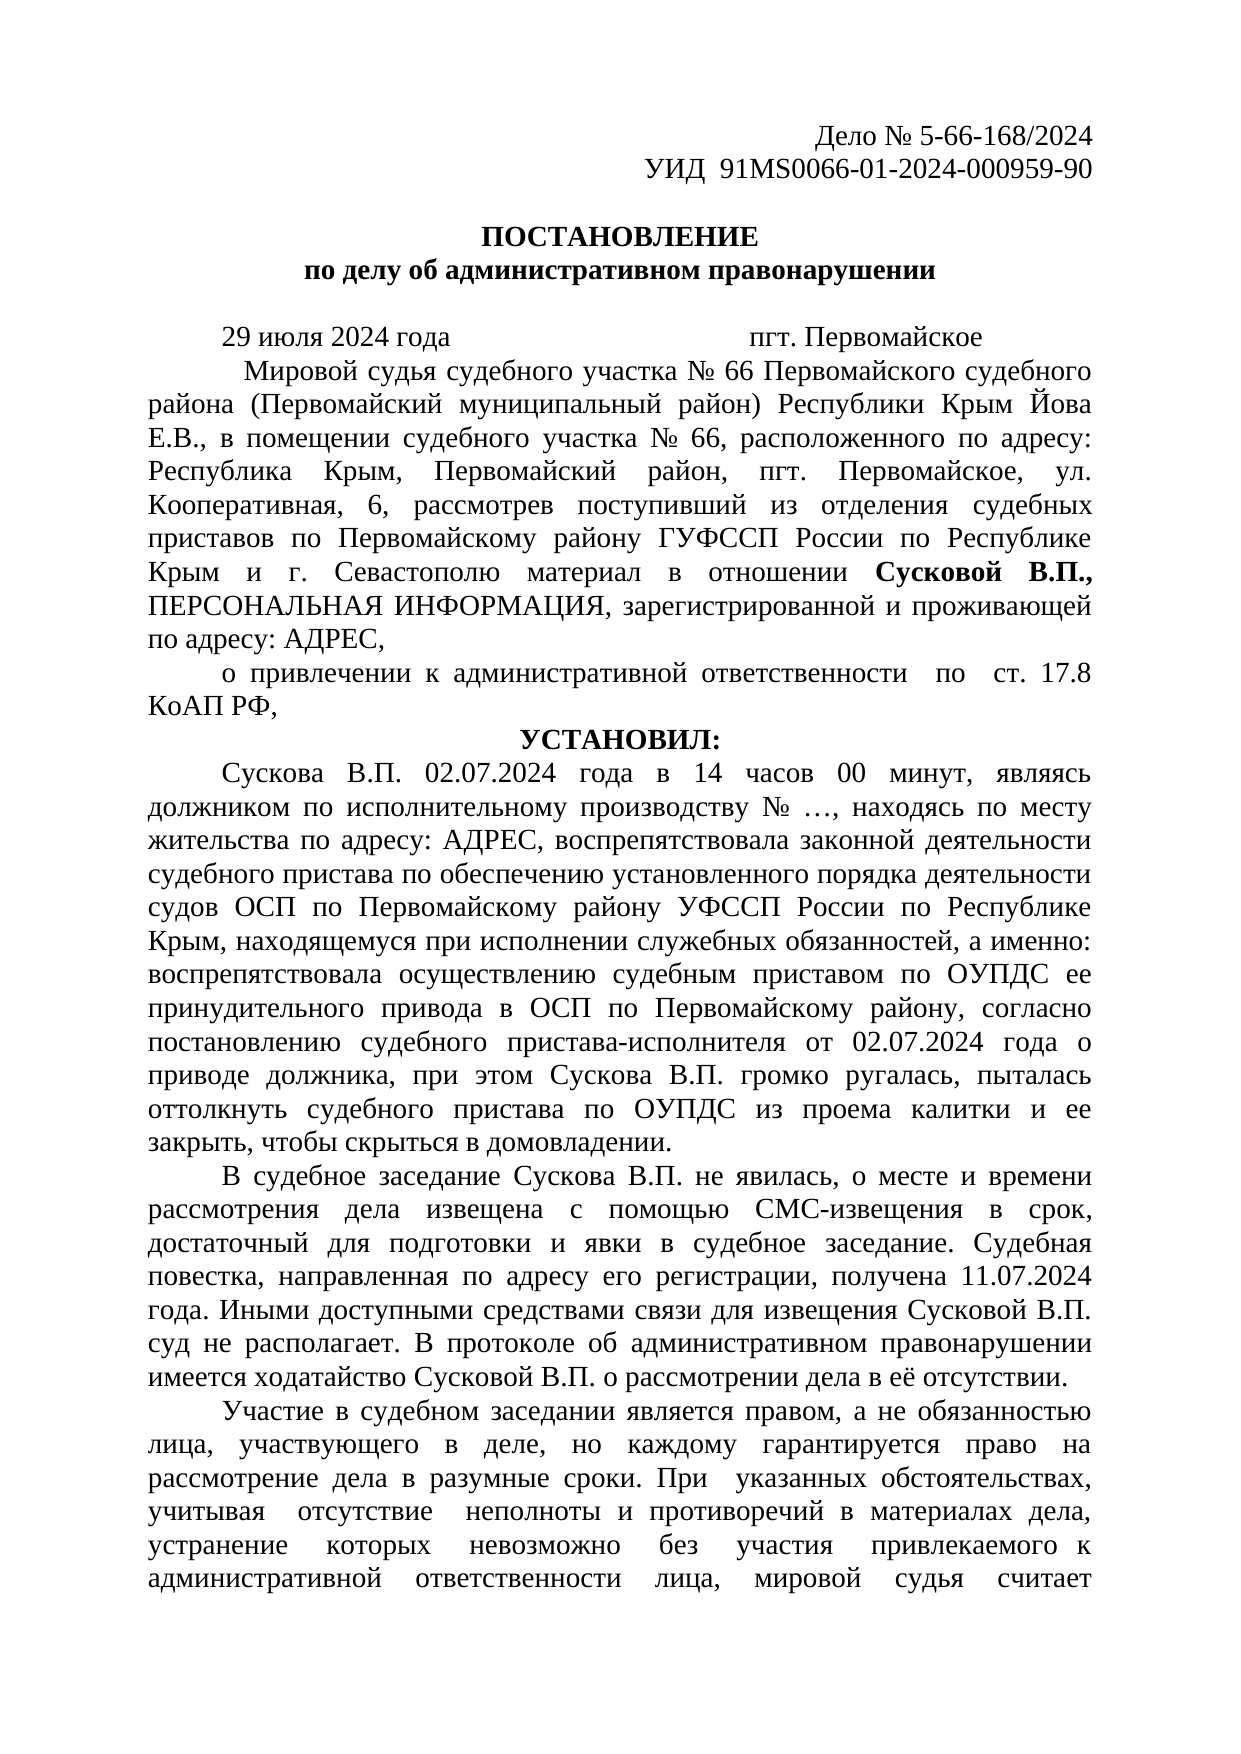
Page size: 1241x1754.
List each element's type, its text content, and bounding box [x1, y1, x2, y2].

list Дело № 5-66-168/2024 [148, 118, 1092, 152]
text Мировой судья судебного участка № 66 Первомайского судебного района (Первомайский муниципальный район) Республики Крым Йова Е.В., в помещении судебного участка № 66, расположенного по адресу: Республика Крым, Первомайский район, пгт. Первомайское, ул. Кооперативная, 6, рассмотрев поступивший из отделения судебных приставов по Первомайскому району ГУФССП России по Республике Крым и г. Севастополю материал в отношении Сусковой В.П., ПЕРСОНАЛЬНАЯ ИНФОРМАЦИЯ, зарегистрированной и проживающей по адресу: АДРЕС, [148, 353, 1092, 655]
text 29 июля 2024 года пгт. Первомайское [148, 319, 1092, 353]
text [148, 1393, 1092, 1594]
text УСТАНОВИЛ: [148, 722, 1092, 755]
text по делу об административном правонарушении [148, 252, 1092, 286]
text УИД 91MS0066-01-2024-000959-90 [148, 152, 1092, 185]
text В судебное заседание Сускова В.П. не явилась, о месте и времени рассмотрения дела извещена с помощью СМС-извещения в срок, достаточный для подготовки и явки в судебное заседание. Судебная повестка, направленная по адресу его регистрации, получена 11.07.2024 года. Иными доступными средствами связи для извещения Сусковой В.П. суд не располагает. В протоколе об административном правонарушении имеется ходатайство Сусковой В.П. о рассмотрении дела в её отсутствии. [148, 1158, 1092, 1393]
text ПОСТАНОВЛЕНИЕ [148, 219, 1092, 252]
text Сускова В.П. 02.07.2024 года в 14 часов 00 минут, являясь должником по исполнительному производству № …, находясь по месту жительства по адресу: АДРЕС, воспрепятствовала законной деятельности судебного пристава по обеспечению установленного порядка деятельности судов ОСП по Первомайскому району УФССП России по Республике Крым, находящемуся при исполнении служебных обязанностей, а именно: воспрепятствовала осуществлению судебным приставом по ОУПДС ее принудительного привода в ОСП по Первомайскому району, согласно постановлению судебного пристава-исполнителя от 02.07.2024 года о приводе должника, при этом Сускова В.П. громко ругалась, пыталась оттолкнуть судебного пристава по ОУПДС из проема калитки и ее закрыть, чтобы скрыться в домовладении. [148, 755, 1092, 1158]
text о привлечении к административной ответственности по ст. 17.8 КоАП РФ, [148, 655, 1092, 722]
